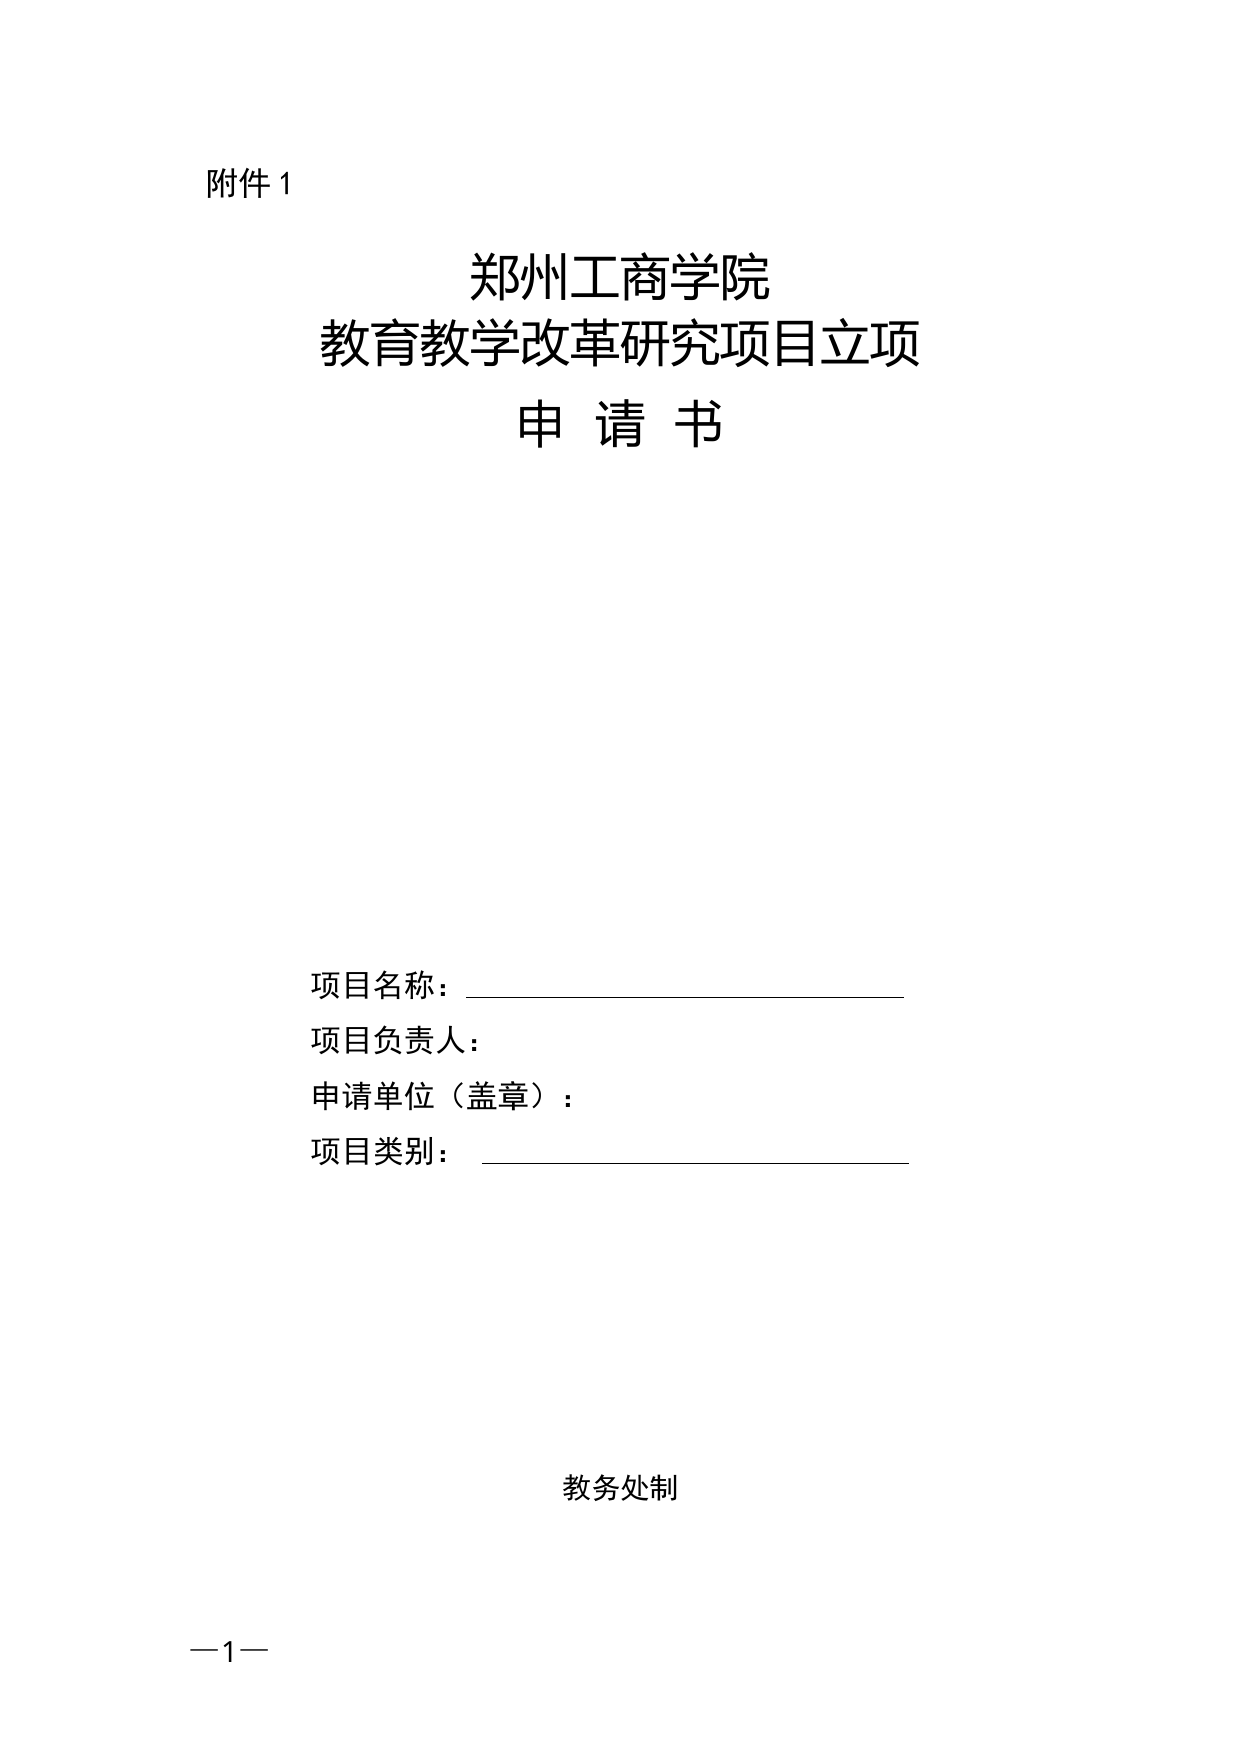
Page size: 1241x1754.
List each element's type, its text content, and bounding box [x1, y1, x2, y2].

text 项目类别： [187, 1111, 1053, 1167]
text 申 请 书 [187, 373, 1053, 471]
text 申请单位（盖章）： [187, 1056, 1053, 1111]
text 项目名称： [187, 945, 1053, 1001]
text 项目负责人： [187, 1001, 1053, 1056]
text 郑州工商学院 [187, 241, 1053, 307]
text 教育教学改革研究项目立项 [187, 307, 1053, 373]
text 教务处制 [187, 1453, 1053, 1518]
text 附件1 [187, 162, 1053, 200]
